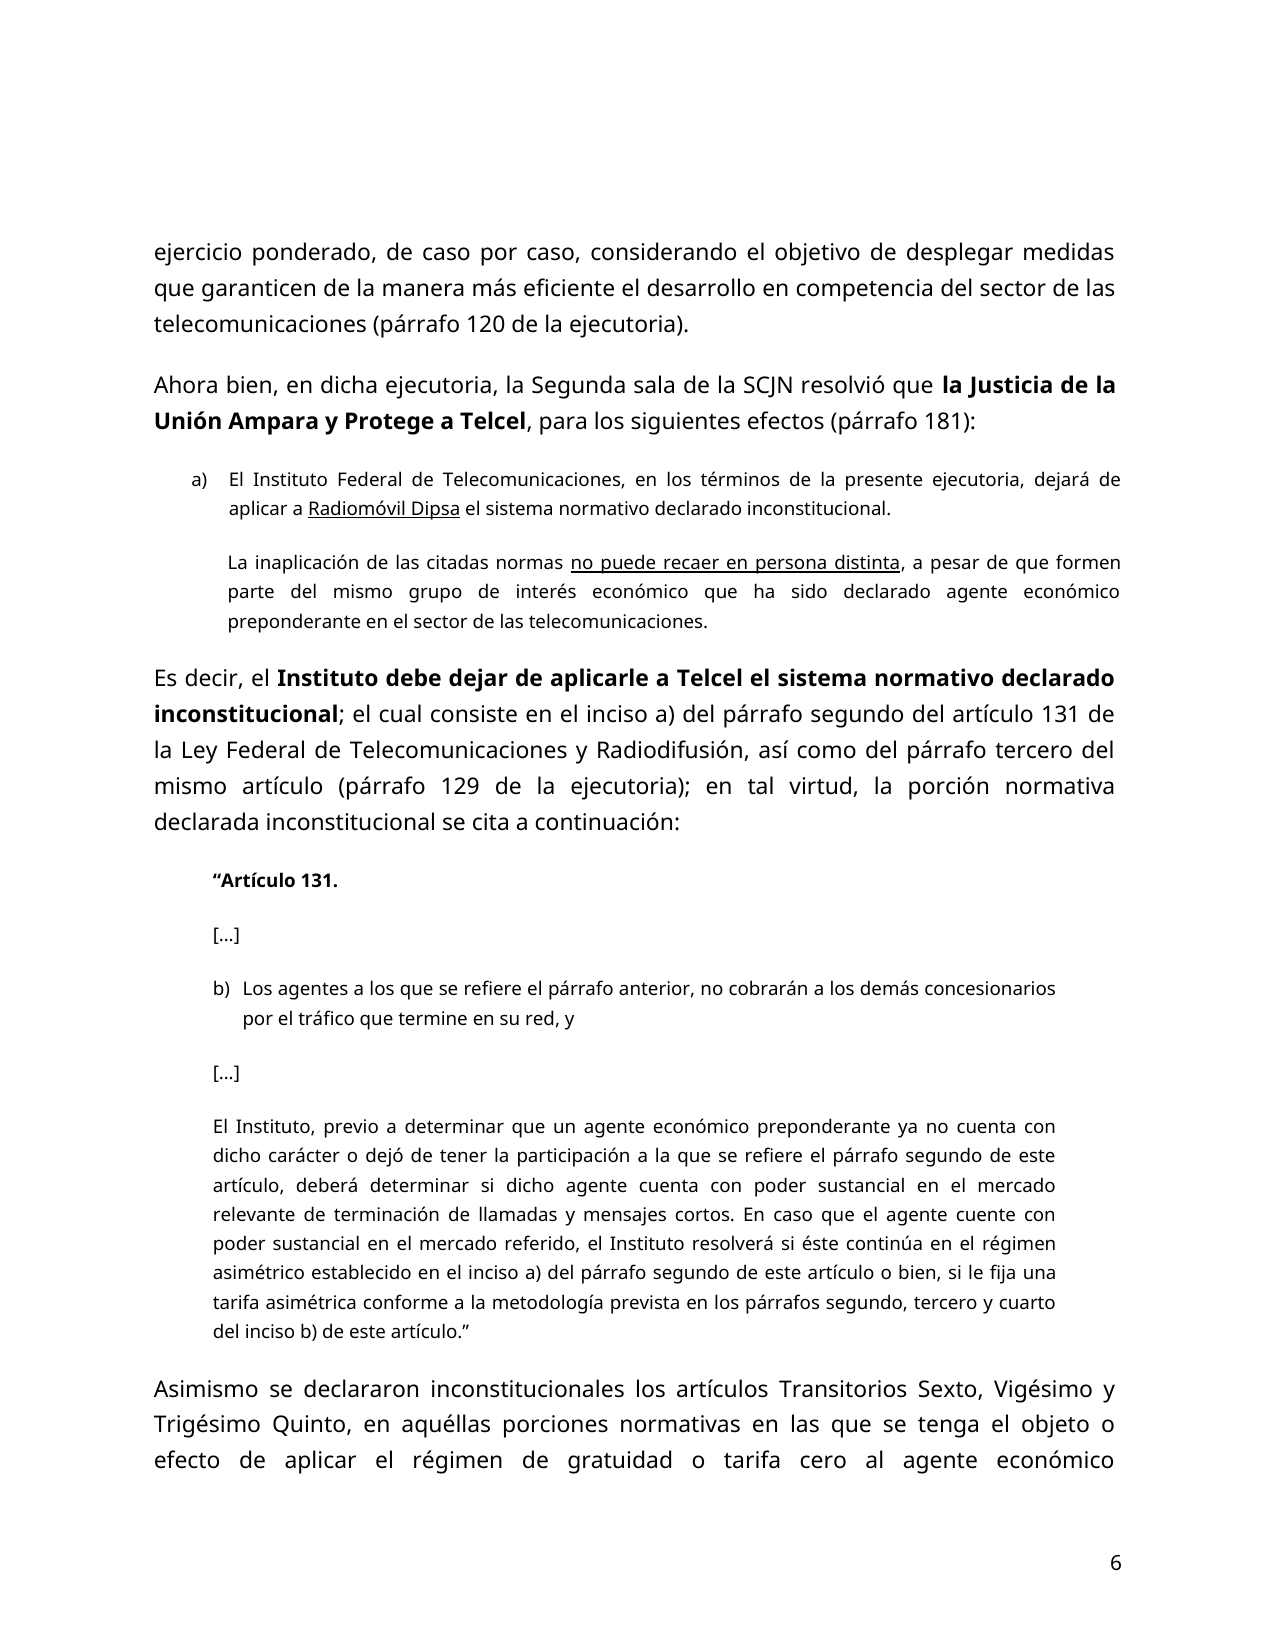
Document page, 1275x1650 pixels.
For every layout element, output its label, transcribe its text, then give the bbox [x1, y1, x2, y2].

text […] [213, 921, 1057, 947]
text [153, 1372, 1116, 1476]
list El Instituto Federal de Telecomunicaciones, en los términos de la presente ejecutoria, dejará de aplicar a Radiomóvil Dipsa el sistema normativo declarado inconstitucional. [191, 466, 1121, 521]
text “Artículo 131. [213, 867, 1057, 892]
text El Instituto, previo a determinar que un agente económico preponderante ya no cuenta con dicho carácter o dejó de tener la participación a la que se refiere el párrafo segundo de este artículo, deberá determinar si dicho agente cuenta con poder sustancial en el mercado relevante de terminación de llamadas y mensajes cortos. En caso que el agente cuente con poder sustancial en el mercado referido, el Instituto resolverá si éste continúa en el régimen asimétrico establecido en el inciso a) del párrafo segundo de este artículo o bien, si le fija una tarifa asimétrica conforme a la metodología prevista en los párrafos segundo, tercero y cuarto del inciso b) de este artículo.” [213, 1113, 1057, 1344]
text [153, 236, 1116, 339]
list […] [213, 1059, 1057, 1084]
text Es decir, el Instituto debe dejar de aplicarle a Telcel el sistema normativo declarado inconstitucional; el cual consiste en el inciso a) del párrafo segundo del artículo 131 de la Ley Federal de Telecomunicaciones y Radiodifusión, así como del párrafo tercero del mismo artículo (párrafo 129 de la ejecutoria); en tal virtud, la porción normativa declarada inconstitucional se cita a continuación: [153, 662, 1116, 837]
text Ahora bien, en dicha ejecutoria, la Segunda sala de la SCJN resolvió que la Justicia de la Unión Ampara y Protege a Telcel, para los siguientes efectos (párrafo 181): [153, 369, 1116, 436]
list La inaplicación de las citadas normas no puede recaer en persona distinta, a pesar de que formen parte del mismo grupo de interés económico que ha sido declarado agente económico preponderante en el sector de las telecomunicaciones. [227, 549, 1121, 633]
list Los agentes a los que se refiere el párrafo anterior, no cobrarán a los demás concesionarios por el tráfico que termine en su red, y [213, 976, 1057, 1030]
